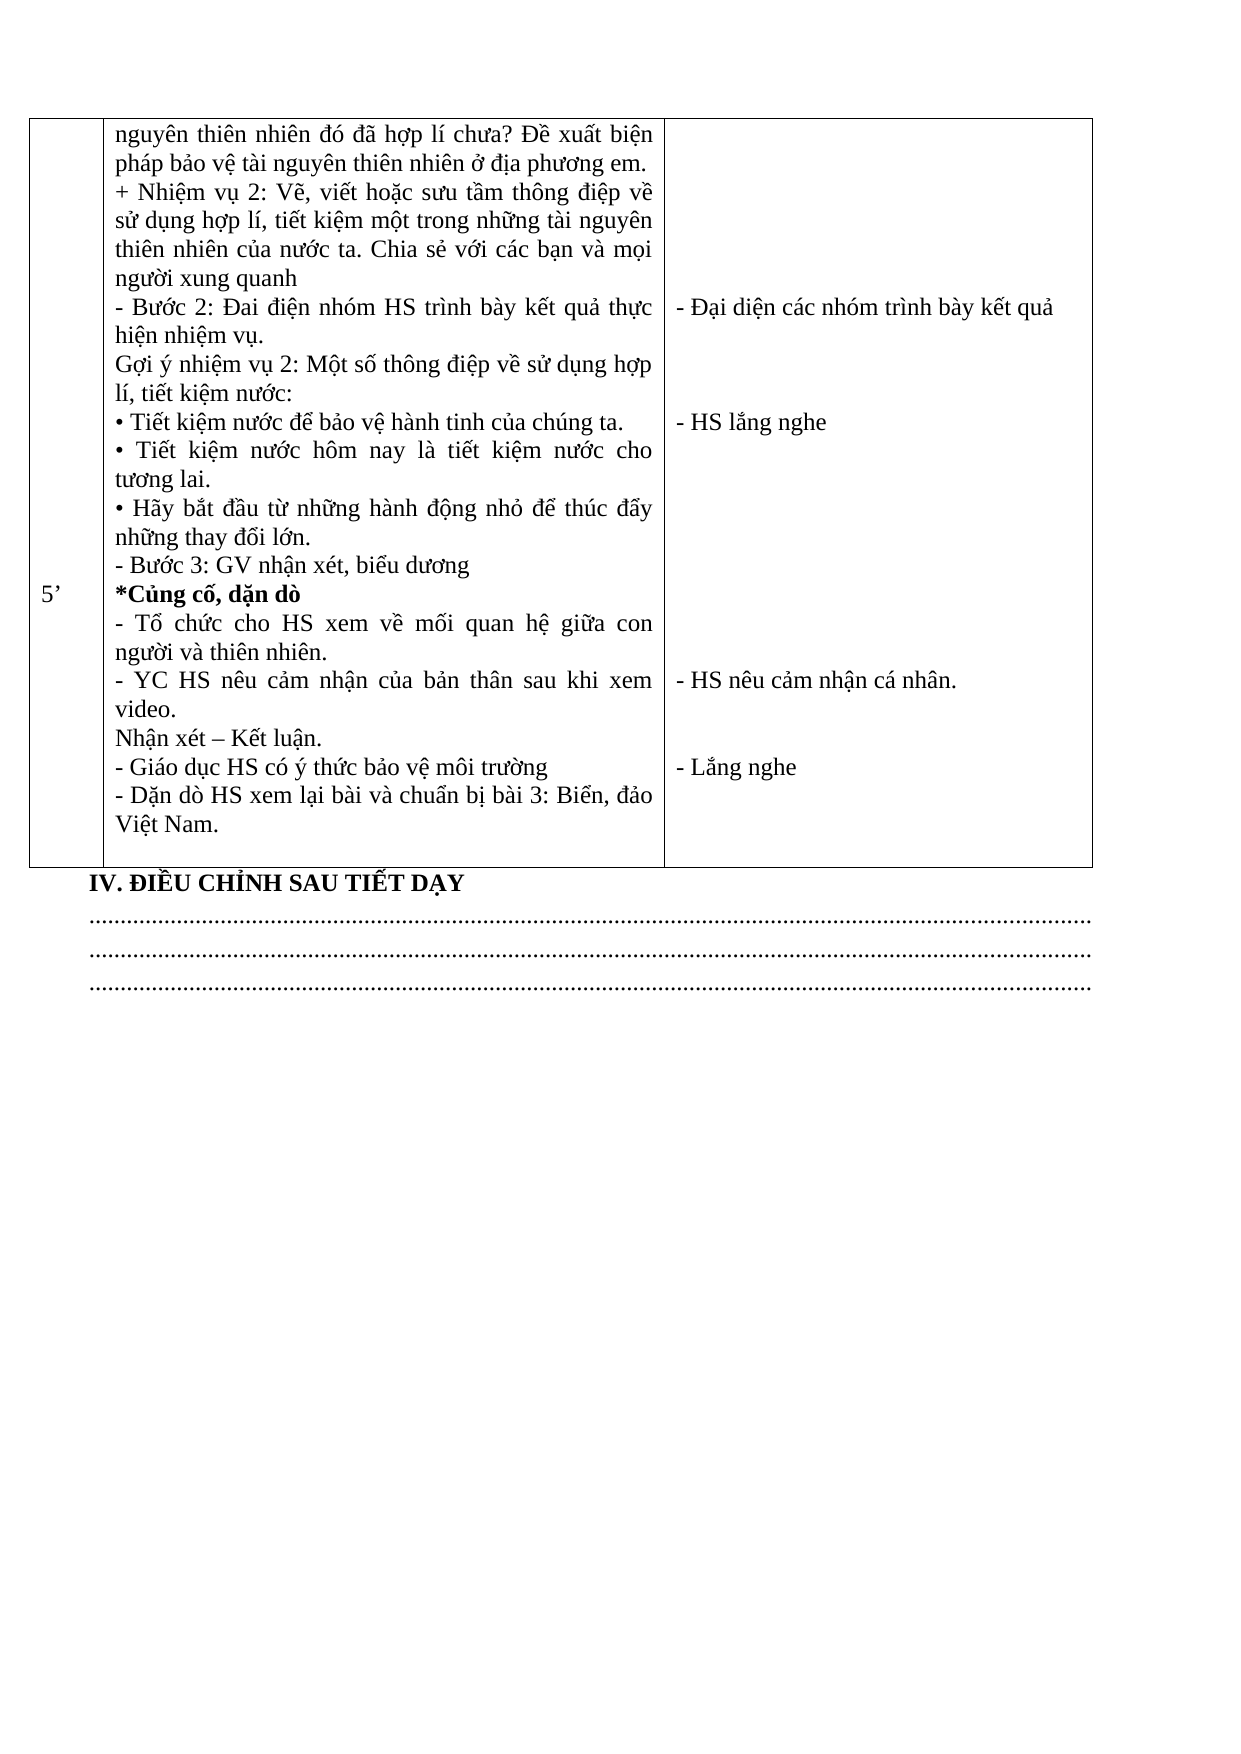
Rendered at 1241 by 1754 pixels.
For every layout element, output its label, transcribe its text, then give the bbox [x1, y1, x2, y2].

table_cell 5’ 12’ 13’ 5’ [30, 119, 103, 867]
text IV. ĐIỀU CHỈNH SAU TIẾT DẠY [89, 868, 1063, 896]
